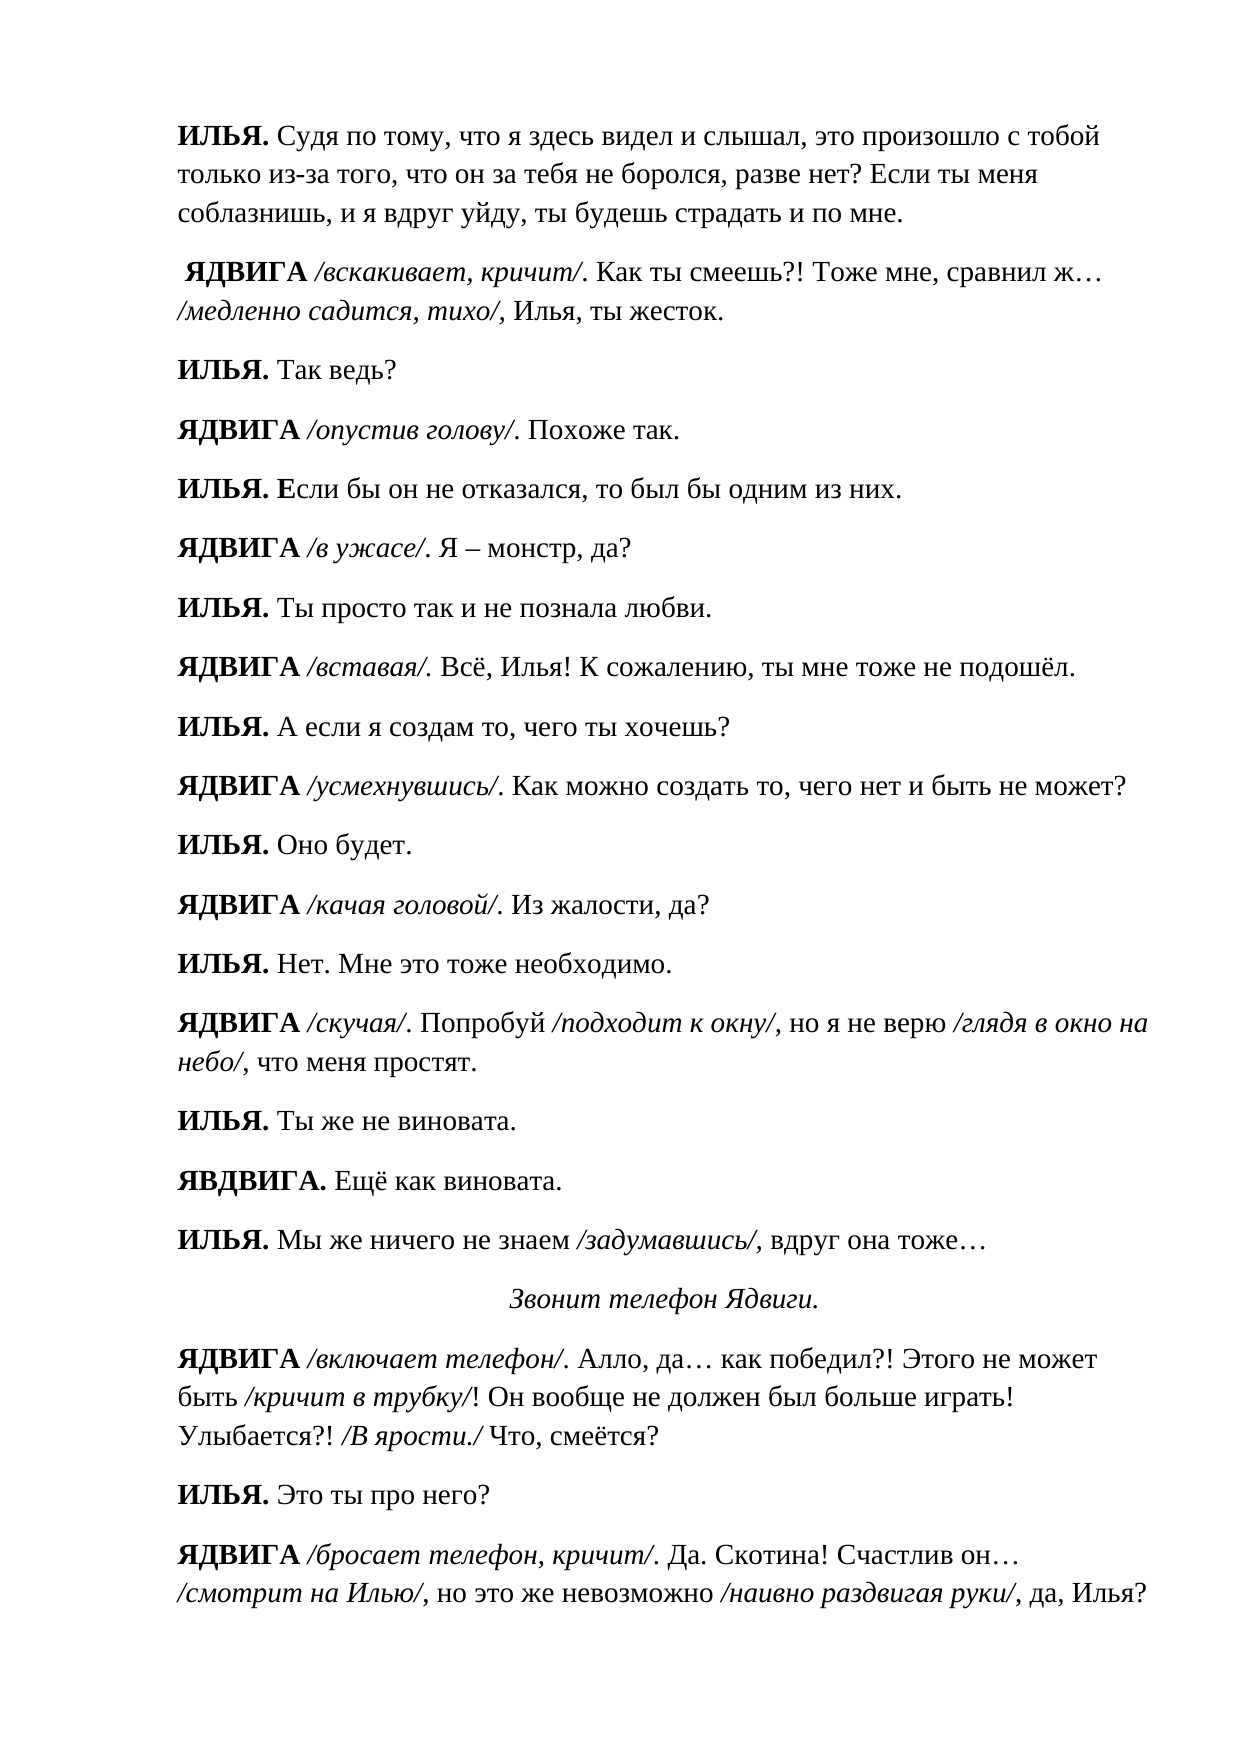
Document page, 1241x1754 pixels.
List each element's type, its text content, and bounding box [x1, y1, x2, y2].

text ИЛЬЯ. Так ведь? [177, 352, 1152, 386]
text ИЛЬЯ. Мы же ничего не знаем /задумавшись/, вдруг она тоже… [177, 1222, 1152, 1256]
text ЯДВИГА /скучая/. Попробуй /подходит к окну/, но я не верю /глядя в окно на небо/, что меня простят. [177, 1006, 1152, 1078]
text ИЛЬЯ. Это ты про него? [177, 1477, 1152, 1511]
text ИЛЬЯ. Оно будет. [177, 827, 1152, 861]
text ИЛЬЯ. А если я создам то, чего ты хочешь? [177, 709, 1152, 742]
text Звонит телефон Ядвиги. [177, 1282, 1152, 1315]
text ИЛЬЯ. Судя по тому, что я здесь видел и слышал, это произошло с тобой только из-за того, что он за тебя не боролся, разве нет? Если ты меня соблазнишь, и я вдруг уйду, ты будешь страдать и по мне. [177, 118, 1152, 229]
text ЯВДВИГА. Ещё как виновата. [177, 1163, 1152, 1196]
text ЯДВИГА /качая головой/. Из жалости, да? [177, 887, 1152, 920]
text ИЛЬЯ. Если бы он не отказался, то был бы одним из них. [177, 471, 1152, 505]
text ЯДВИГА /опустив голову/. Похоже так. [177, 412, 1152, 445]
text ИЛЬЯ. Ты же не виновата. [177, 1103, 1152, 1137]
text ЯДВИГА /усмехнувшись/. Как можно создать то, чего нет и быть не может? [177, 768, 1152, 802]
text ИЛЬЯ. Нет. Мне это тоже необходимо. [177, 946, 1152, 980]
text ИЛЬЯ. Ты просто так и не познала любви. [177, 590, 1152, 623]
text ЯДВИГА /в ужасе/. Я – монстр, да? [177, 531, 1152, 564]
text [177, 1537, 1152, 1609]
text ЯДВИГА /включает телефон/. Алло, да… как победил?! Этого не может быть /кричит в трубку/! Он вообще не должен был больше играть! Улыбается?! /В ярости./ Что, смеётся? [177, 1341, 1152, 1452]
text ЯДВИГА /вскакивает, кричит/. Как ты смеешь?! Тоже мне, сравнил ж… /медленно садится, тихо/, Илья, ты жесток. [177, 254, 1152, 327]
text ЯДВИГА /вставая/. Всё, Илья! К сожалению, ты мне тоже не подошёл. [177, 649, 1152, 683]
